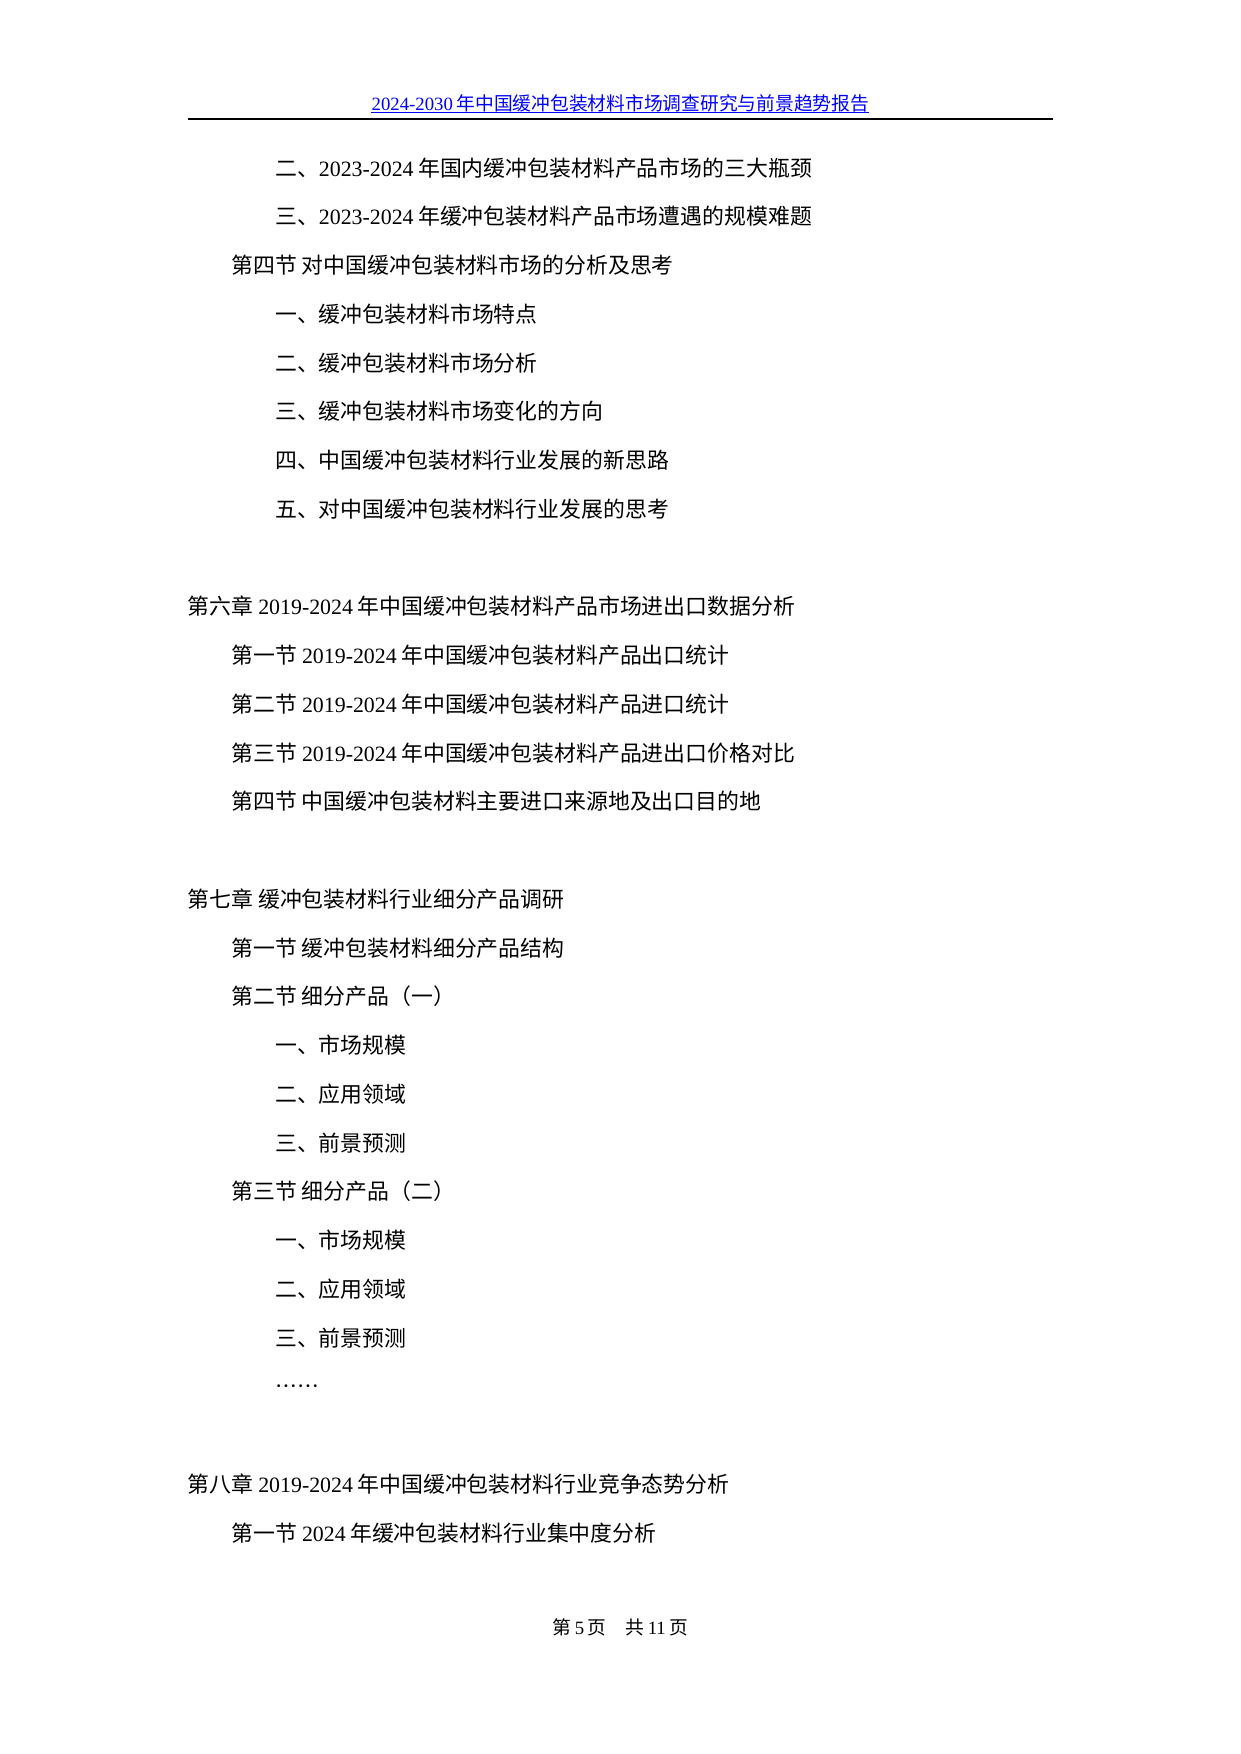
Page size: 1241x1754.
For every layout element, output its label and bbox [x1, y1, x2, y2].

text [187, 150, 1053, 1548]
